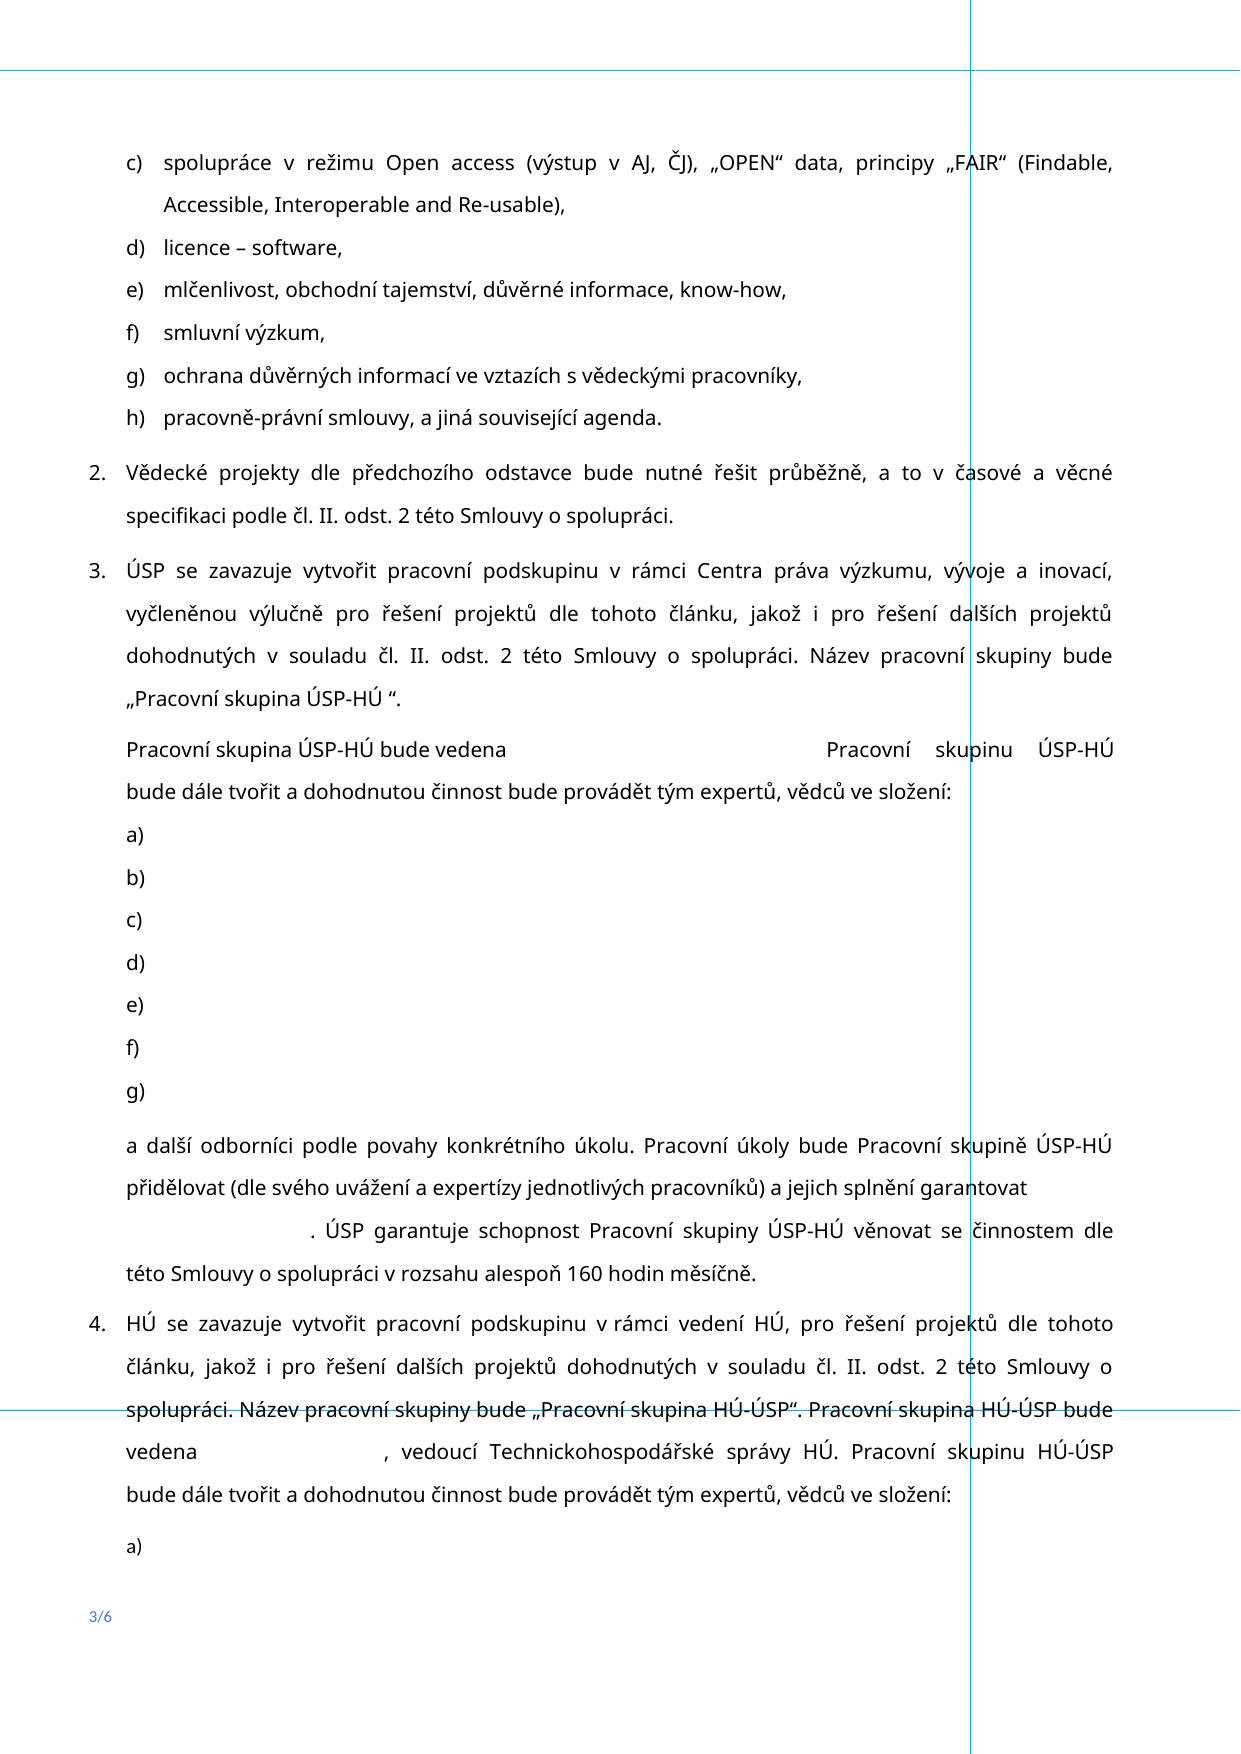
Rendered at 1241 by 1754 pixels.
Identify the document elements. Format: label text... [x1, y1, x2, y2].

list Pracovní skupina ÚSP-HÚ bude vedena Pracovní skupinu ÚSP-HÚ bude dále tvořit a dohodnutou činnost bude provádět tým expertů, vědců ve složení: [126, 735, 1114, 806]
text a další odborníci podle povahy konkrétního úkolu. Pracovní úkoly bude Pracovní skupině ÚSP-HÚ přidělovat (dle svého uvážení a expertízy jednotlivých pracovníků) a jejich splnění garantovat . ÚSP garantuje schopnost Pracovní skupiny ÚSP-HÚ věnovat se činnostem dle této Smlouvy o spolupráci v rozsahu alespoň 160 hodin měsíčně. [126, 1131, 1114, 1287]
list ÚSP se zavazuje vytvořit pracovní podskupinu v rámci Centra práva výzkumu, vývoje a inovací, vyčleněnou výlučně pro řešení projektů dle tohoto článku, jakož i pro řešení dalších projektů dohodnutých v souladu čl. II. odst. 2 této Smlouvy o spolupráci. Název pracovní skupiny bude „Pracovní skupina ÚSP-HÚ “. [89, 556, 1114, 712]
list smluvní výzkum, [126, 318, 1114, 347]
list licence – software, [126, 233, 1114, 261]
list HÚ se zavazuje vytvořit pracovní podskupinu v rámci vedení HÚ, pro řešení projektů dle tohoto článku, jakož i pro řešení dalších projektů dohodnutých v souladu čl. II. odst. 2 této Smlouvy o spolupráci. Název pracovní skupiny bude „Pracovní skupina HÚ-ÚSP“. Pracovní skupina HÚ-ÚSP bude vedena , vedoucí Technickohospodářské správy HÚ. Pracovní skupinu HÚ-ÚSP bude dále tvořit a dohodnutou činnost bude provádět tým expertů, vědců ve složení: [89, 1309, 1114, 1508]
list ochrana důvěrných informací ve vztazích s vědeckými pracovníky, [126, 361, 1114, 389]
list spolupráce v režimu Open access (výstup v AJ, ČJ), „OPEN“ data, principy „FAIR“ (Findable, Accessible, Interoperable and Re-usable), [126, 148, 1114, 219]
list mlčenlivost, obchodní tajemství, důvěrné informace, know-how, [126, 276, 1114, 304]
list pracovně-právní smlouvy, a jiná související agenda. [126, 403, 1114, 432]
list Vědecké projekty dle předchozího odstavce bude nutné řešit průběžně, a to v časové a věcné specifikaci podle čl. II. odst. 2 této Smlouvy o spolupráci. [89, 458, 1114, 529]
